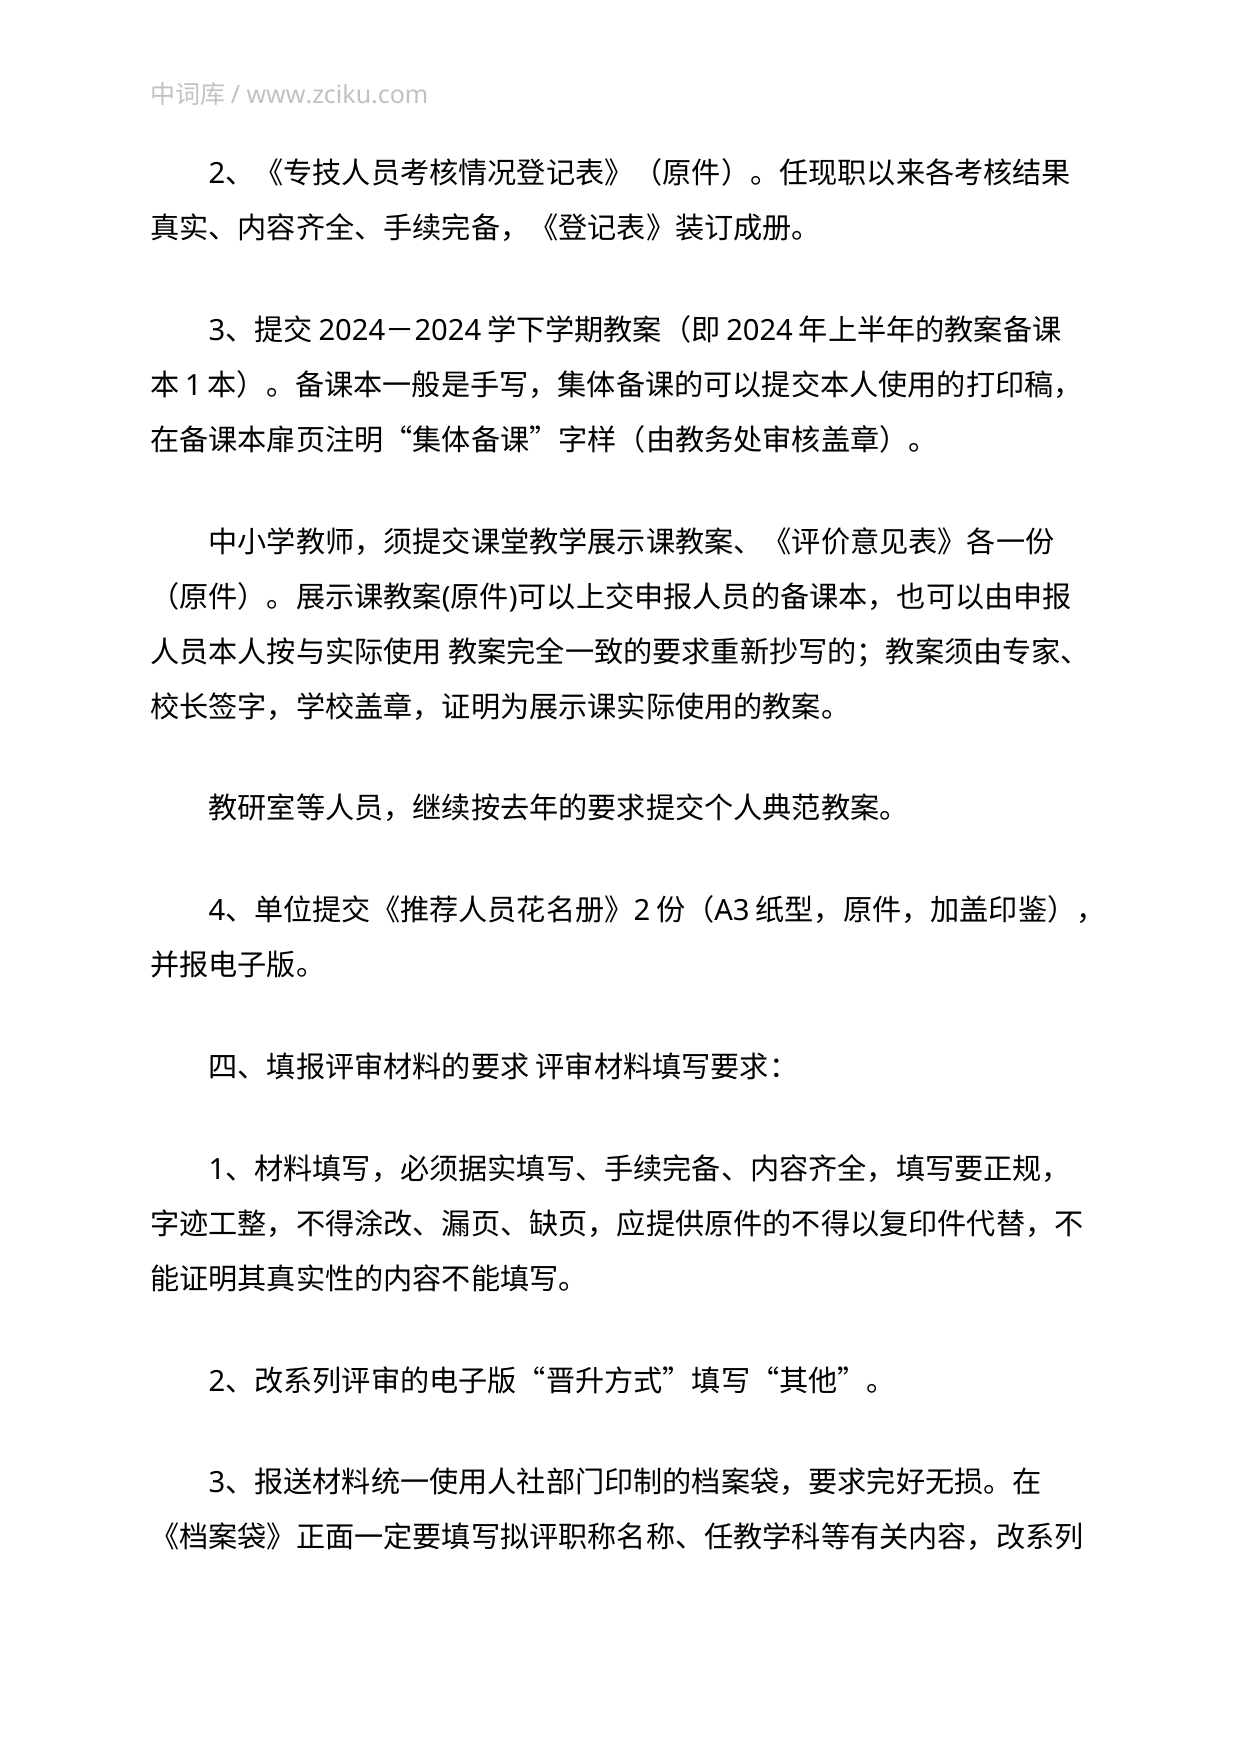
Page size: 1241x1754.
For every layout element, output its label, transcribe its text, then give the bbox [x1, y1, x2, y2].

text 4、单位提交《推荐人员花名册》2份（A3纸型，原件，加盖印鉴），并报电子版。 [150, 887, 1090, 984]
text 2、改系列评审的电子版“晋升方式”填写“其他”。 [150, 1357, 1090, 1399]
text 1、材料填写，必须据实填写、手续完备、内容齐全，填写要正规，字迹工整，不得涂改、漏页、缺页，应提供原件的不得以复印件代替，不能证明其真实性的内容不能填写。 [150, 1145, 1090, 1298]
text 3、提交2024－2024学下学期教案（即2024年上半年的教案备课本1本）。备课本一般是手写，集体备课的可以提交本人使用的打印稿，在备课本扉页注明“集体备课”字样（由教务处审核盖章）。 [150, 307, 1090, 459]
text 四、填报评审材料的要求 评审材料填写要求： [150, 1044, 1090, 1086]
text 教研室等人员，继续按去年的要求提交个人典范教案。 [150, 785, 1090, 827]
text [150, 1459, 1090, 1556]
text 2、《专技人员考核情况登记表》（原件）。任现职以来各考核结果真实、内容齐全、手续完备，《登记表》装订成册。 [150, 150, 1090, 247]
text 中小学教师，须提交课堂教学展示课教案、《评价意见表》各一份（原件）。展示课教案(原件)可以上交申报人员的备课本，也可以由申报人员本人按与实际使用 教案完全一致的要求重新抄写的；教案须由专家、校长签字，学校盖章，证明为展示课实际使用的教案。 [150, 518, 1090, 726]
